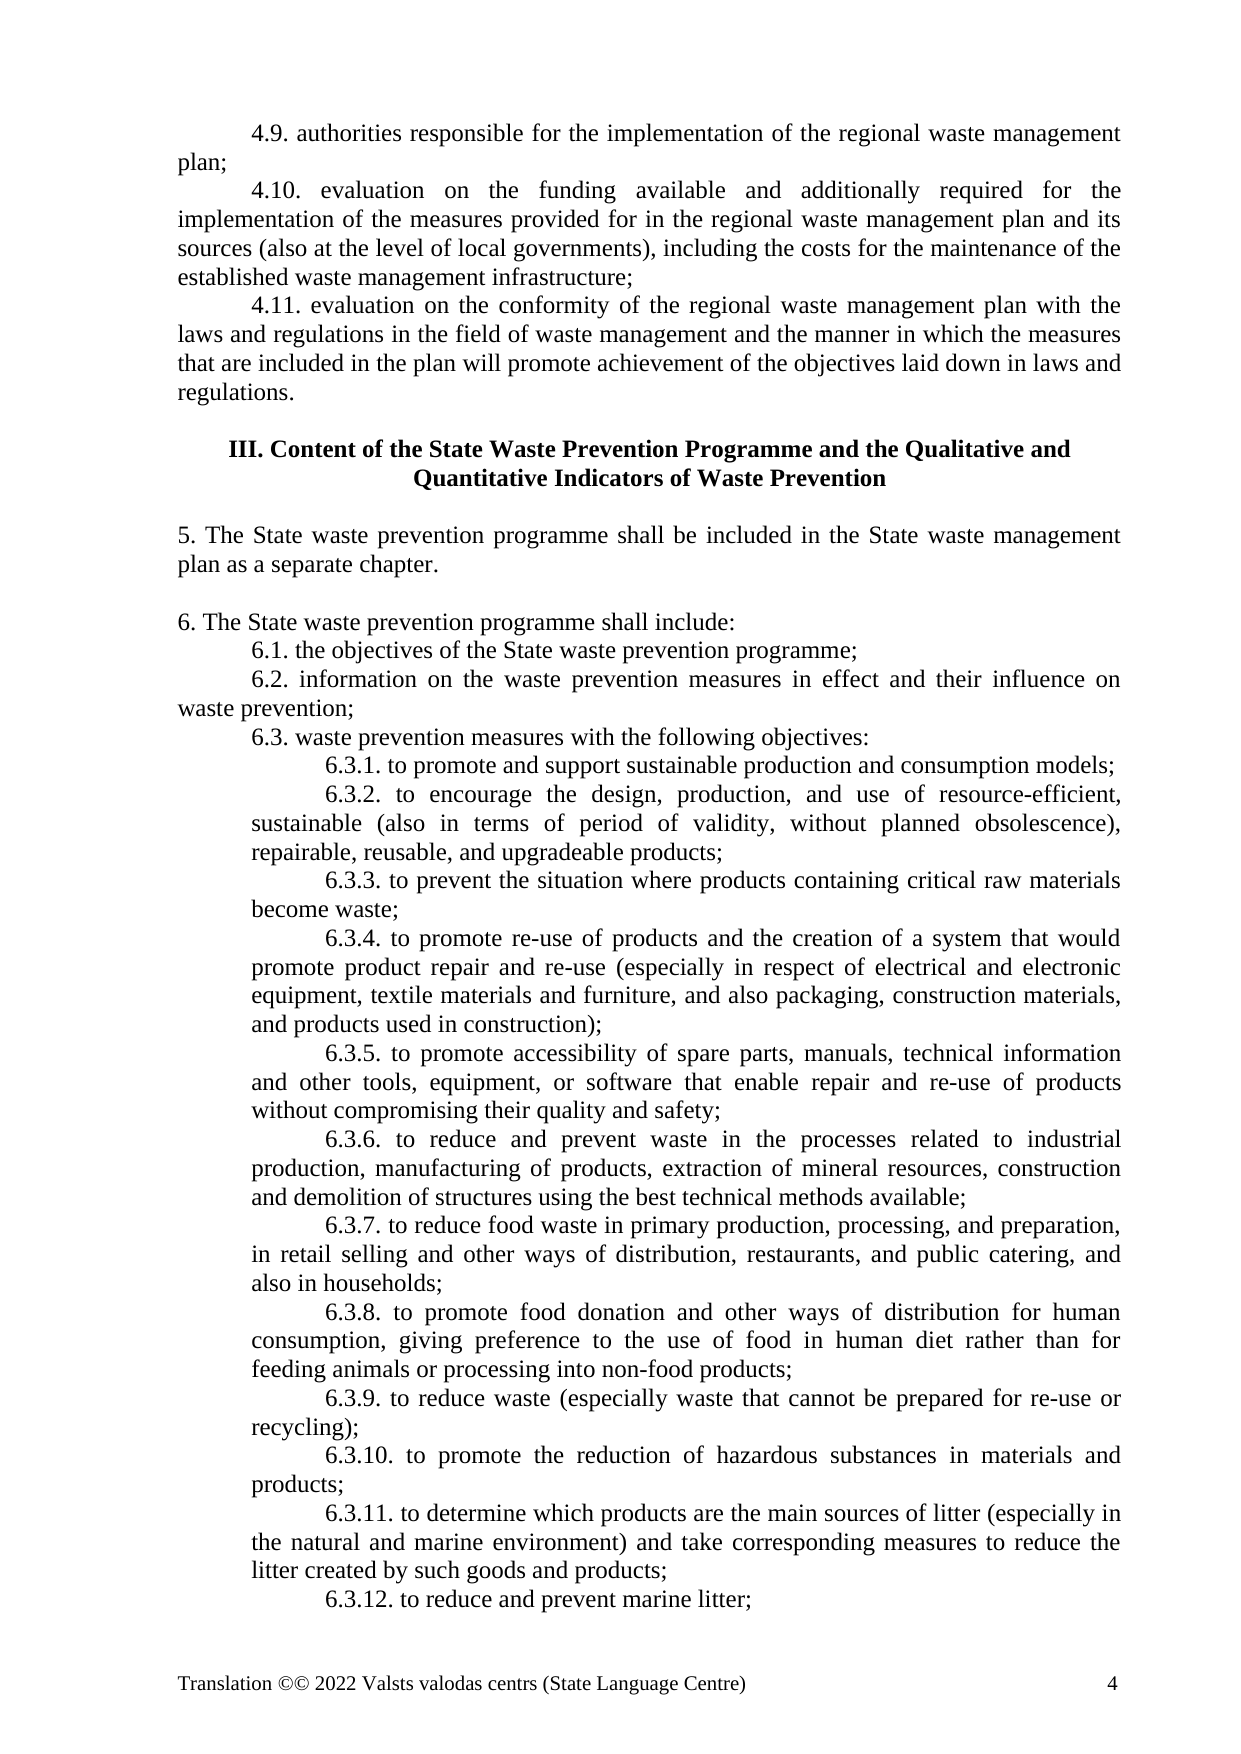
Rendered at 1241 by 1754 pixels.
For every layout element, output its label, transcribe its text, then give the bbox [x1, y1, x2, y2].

text 6.3.3. to prevent the situation where products containing critical raw materials become waste; [251, 866, 1122, 923]
text 6.1. the objectives of the State waste prevention programme; [177, 636, 1122, 664]
text 6.3.2. to encourage the design, production, and use of resource-efficient, sustainable (also in terms of period of validity, without planned obsolescence), repairable, reusable, and upgradeable products; [251, 779, 1122, 866]
text 6.3.10. to promote the reduction of hazardous substances in materials and products; [251, 1441, 1122, 1498]
text 6.3.9. to reduce waste (especially waste that cannot be prepared for re-use or recycling); [251, 1383, 1122, 1441]
text 6. The State waste prevention programme shall include: [177, 607, 1122, 636]
text 6.2. information on the waste prevention measures in effect and their influence on waste prevention; [177, 664, 1122, 722]
text 6.3.5. to promote accessibility of spare parts, manuals, technical information and other tools, equipment, or software that enable repair and re-use of products without compromising their quality and safety; [251, 1038, 1122, 1124]
text 6.3.11. to determine which products are the main sources of litter (especially in the natural and marine environment) and take corresponding measures to reduce the litter created by such goods and products; [251, 1498, 1122, 1584]
text III. Content of the State Waste Prevention Programme and the Qualitative and Quantitative Indicators of Waste Prevention [177, 434, 1122, 492]
text 6.3.6. to reduce and prevent waste in the processes related to industrial production, manufacturing of products, extraction of mineral resources, construction and demolition of structures using the best technical methods available; [251, 1124, 1122, 1211]
text 4.9. authorities responsible for the implementation of the regional waste management plan; [177, 118, 1122, 176]
text 6.3.1. to promote and support sustainable production and consumption models; [251, 751, 1122, 779]
text 6.3. waste prevention measures with the following objectives: [177, 722, 1122, 751]
text 4.11. evaluation on the conformity of the regional waste management plan with the laws and regulations in the field of waste management and the manner in which the measures that are included in the plan will promote achievement of the objectives laid down in laws and regulations. [177, 291, 1122, 406]
text 6.3.8. to promote food donation and other ways of distribution for human consumption, giving preference to the use of food in human diet rather than for feeding animals or processing into non-food products; [251, 1297, 1122, 1383]
text 6.3.12. to reduce and prevent marine litter; [251, 1584, 1122, 1613]
text 6.3.4. to promote re-use of products and the creation of a system that would promote product repair and re-use (especially in respect of electrical and electronic equipment, textile materials and furniture, and also packaging, construction materials, and products used in construction); [251, 923, 1122, 1038]
text 5. The State waste prevention programme shall be included in the State waste management plan as a separate chapter. [177, 521, 1122, 578]
text 6.3.7. to reduce food waste in primary production, processing, and preparation, in retail selling and other ways of distribution, restaurants, and public catering, and also in households; [251, 1211, 1122, 1297]
text 4.10. evaluation on the funding available and additionally required for the implementation of the measures provided for in the regional waste management plan and its sources (also at the level of local governments), including the costs for the maintenance of the established waste management infrastructure; [177, 176, 1122, 291]
